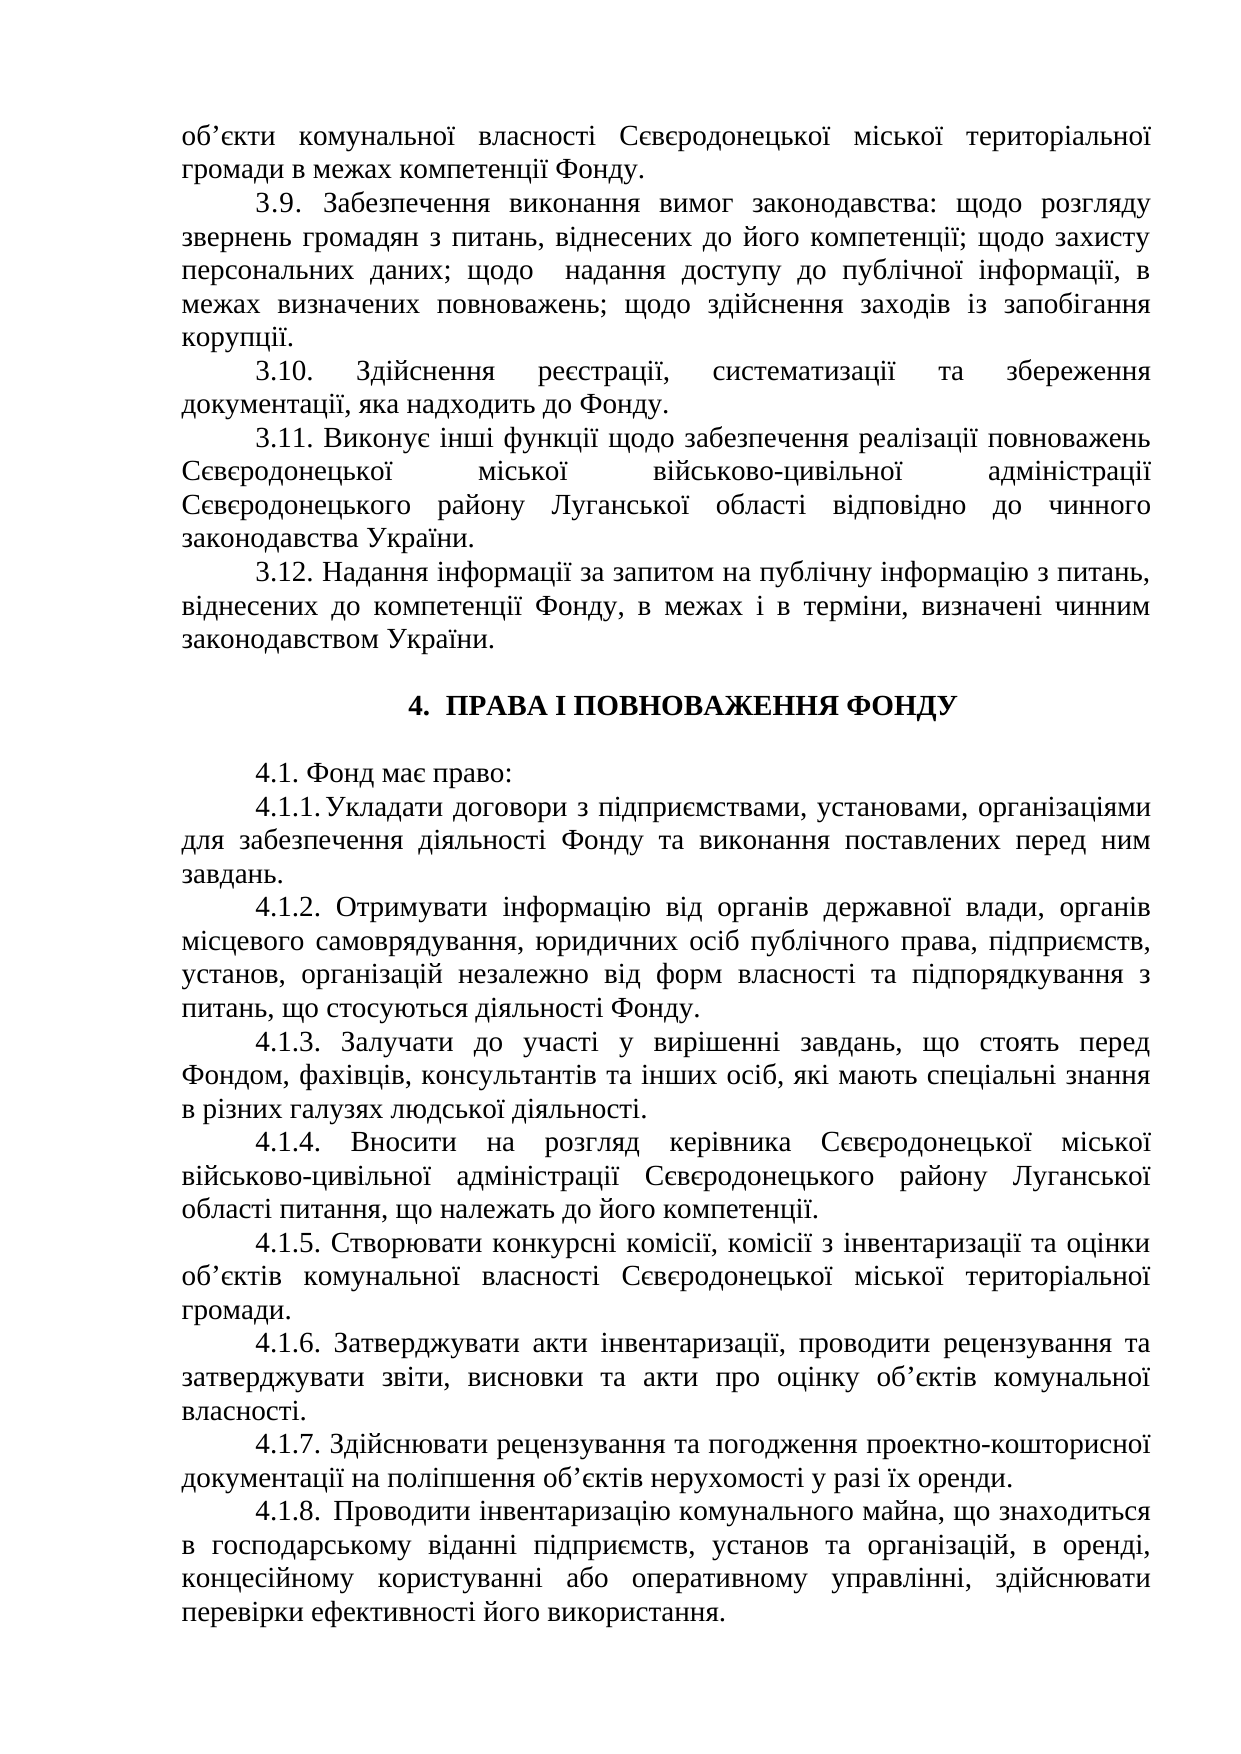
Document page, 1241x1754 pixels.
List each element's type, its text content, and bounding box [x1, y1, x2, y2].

text 4.1.1. Укладати договори з підприємствами, установами, організаціями для забезпечення діяльності Фонду та виконання поставлених перед ним завдань. [181, 789, 1152, 889]
text 4.1.8. Проводити інвентаризацію комунального майна, що знаходиться в господарському віданні підприємств, установ та організацій, в оренді, концесійному користуванні або оперативному управлінні, здійснювати перевірки ефективності його використання. [181, 1493, 1152, 1627]
text 4.1.4. Вносити на розгляд керівника Сєвєродонецької міської військово-цивільної адміністрації Сєвєродонецького району Луганської області питання, що належать до його компетенції. [181, 1124, 1152, 1225]
text 4.1.5. Створювати конкурсні комісії, комісії з інвентаризації та оцінки об’єктів комунальної власності Сєвєродонецької міської територіальної громади. [181, 1225, 1152, 1326]
text 4.1.2. Отримувати інформацію від органів державної влади, органів місцевого самоврядування, юридичних осіб публічного права, підприємств, установ, організацій незалежно від форм власності та підпорядкування з питань, що стосуються діяльності Фонду. [181, 889, 1152, 1024]
text 4.1.6. Затверджувати акти інвентаризації, проводити рецензування та затверджувати звіти, висновки та акти про оцінку об’єктів комунальної власності. [181, 1326, 1152, 1426]
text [181, 118, 1152, 185]
text 3.12. Надання інформації за запитом на публічну інформацію з питань, віднесених до компетенції Фонду, в межах і в терміни, визначені чинним законодавством України. [181, 554, 1152, 655]
text 3.9. Забезпечення виконання вимог законодавства: щодо розгляду звернень громадян з питань, віднесених до його компетенції; щодо захисту персональних даних; щодо надання доступу до публічної інформації, в межах визначених повноважень; щодо здійснення заходів із запобігання корупції. [181, 185, 1152, 353]
text 4.1.7. Здійснювати рецензування та погодження проектно-кошторисної документації на поліпшення об’єктів нерухомості у разі їх оренди. [181, 1426, 1152, 1493]
list ПРАВА І ПОВНОВАЖЕННЯ ФОНДУ [215, 688, 1152, 722]
text 4.1.3. Залучати до участі у вирішенні завдань, що стоять перед Фондом, фахівців, консультантів та інших осіб, які мають спеціальні знання в різних галузях людської діяльності. [181, 1024, 1152, 1124]
text 3.11. Виконує інші функції щодо забезпечення реалізації повноважень Сєвєродонецької міської військово-цивільної адміністрації Сєвєродонецького району Луганської області відповідно до чинного законодавства України. [181, 420, 1152, 554]
text 4.1. Фонд має право: [181, 755, 1152, 789]
text 3.10. Здійснення реєстрації, систематизації та збереження документації, яка надходить до Фонду. [181, 353, 1152, 420]
